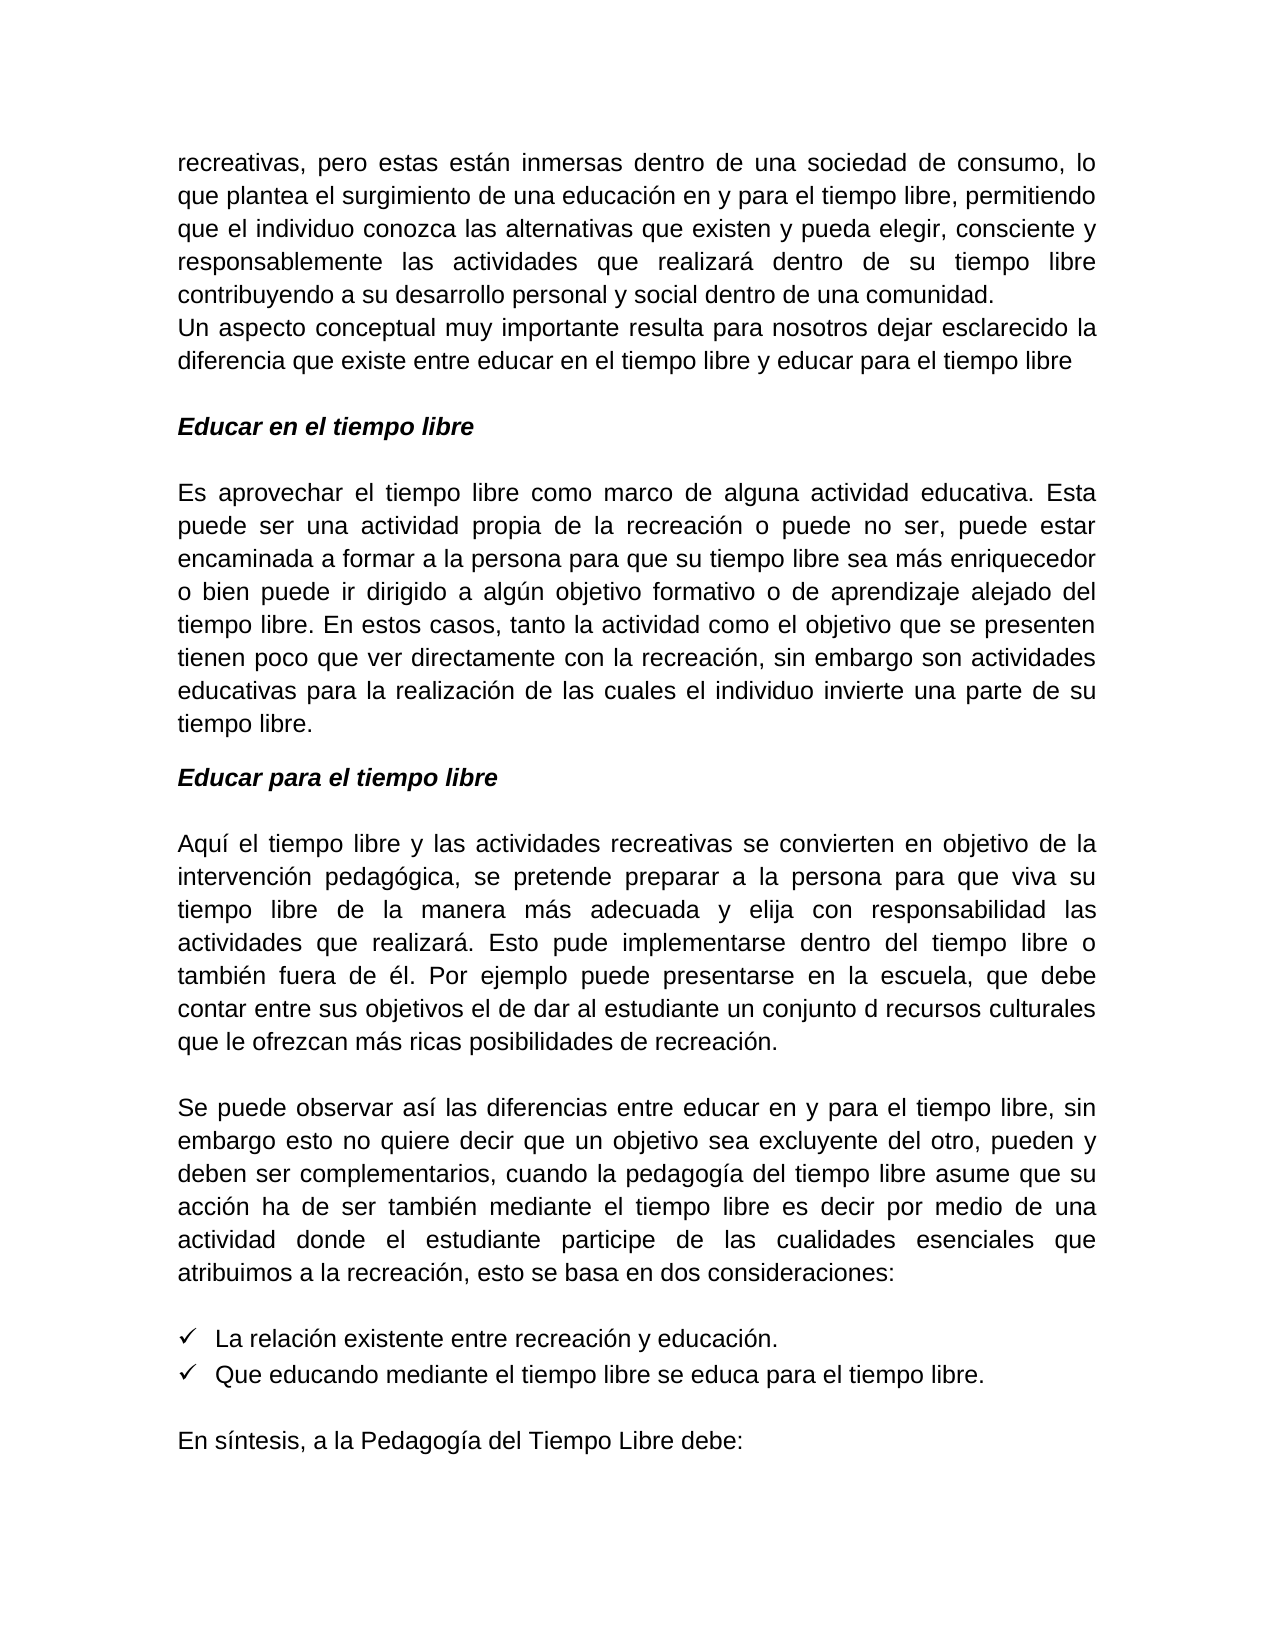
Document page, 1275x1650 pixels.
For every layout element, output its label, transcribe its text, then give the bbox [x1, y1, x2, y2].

text Es aprovechar el tiempo libre como marco de alguna actividad educativa. Esta puede ser una actividad propia de la recreación o puede no ser, puede estar encaminada a formar a la persona para que su tiempo libre sea más enriquecedor o bien puede ir dirigido a algún objetivo formativo o de aprendizaje alejado del tiempo libre. En estos casos, tanto la actividad como el objetivo que se presenten tienen poco que ver directamente con la recreación, sin embargo son actividades educativas para la realización de las cuales el individuo invierte una parte de su tiempo libre. [177, 478, 1098, 738]
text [177, 148, 1098, 308]
text Aquí el tiempo libre y las actividades recreativas se convierten en objetivo de la intervención pedagógica, se pretende preparar a la persona para que viva su tiempo libre de la manera más adecuada y elija con responsabilidad las actividades que realizará. Esto pude implementarse dentro del tiempo libre o también fuera de él. Por ejemplo puede presentarse en la escuela, que debe contar entre sus objetivos el de dar al estudiante un conjunto d recursos culturales que le ofrezcan más ricas posibilidades de recreación. [177, 829, 1098, 1056]
text Se puede observar así las diferencias entre educar en y para el tiempo libre, sin embargo esto no quiere decir que un objetivo sea excluyente del otro, pueden y deben ser complementarios, cuando la pedagogía del tiempo libre asume que su acción ha de ser también mediante el tiempo libre es decir por medio de una actividad donde el estudiante participe de las cualidades esenciales que atribuimos a la recreación, esto se basa en dos consideraciones: [177, 1093, 1098, 1287]
list La relación existente entre recreación y educación. [177, 1324, 1098, 1353]
text Educar para el tiempo libre [177, 763, 1098, 792]
text Educar en el tiempo libre [177, 412, 1098, 441]
text Un aspecto conceptual muy importante resulta para nosotros dejar esclarecido la diferencia que existe entre educar en el tiempo libre y educar para el tiempo libre [177, 313, 1098, 374]
text En síntesis, a la Pedagogía del Tiempo Libre debe: [177, 1426, 1098, 1455]
list Que educando mediante el tiempo libre se educa para el tiempo libre. [177, 1360, 1098, 1389]
